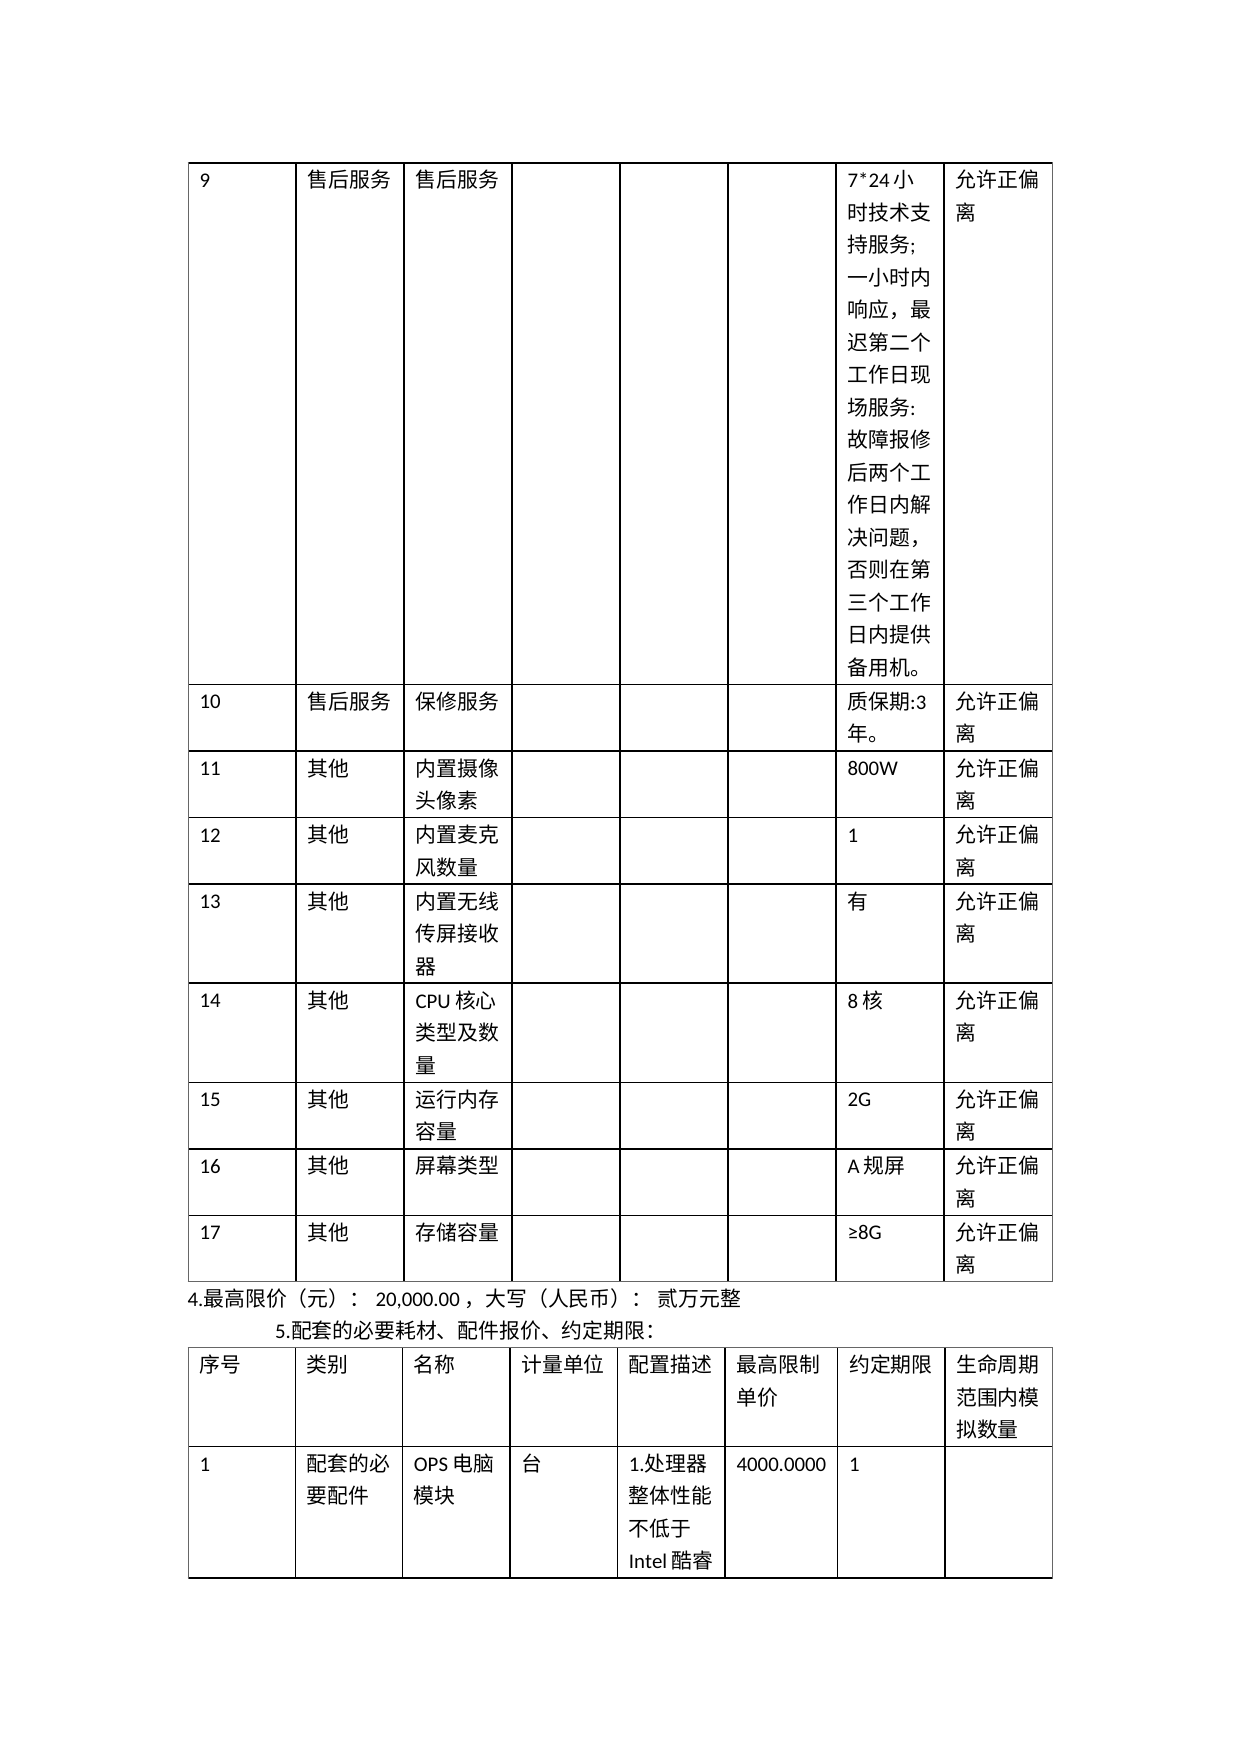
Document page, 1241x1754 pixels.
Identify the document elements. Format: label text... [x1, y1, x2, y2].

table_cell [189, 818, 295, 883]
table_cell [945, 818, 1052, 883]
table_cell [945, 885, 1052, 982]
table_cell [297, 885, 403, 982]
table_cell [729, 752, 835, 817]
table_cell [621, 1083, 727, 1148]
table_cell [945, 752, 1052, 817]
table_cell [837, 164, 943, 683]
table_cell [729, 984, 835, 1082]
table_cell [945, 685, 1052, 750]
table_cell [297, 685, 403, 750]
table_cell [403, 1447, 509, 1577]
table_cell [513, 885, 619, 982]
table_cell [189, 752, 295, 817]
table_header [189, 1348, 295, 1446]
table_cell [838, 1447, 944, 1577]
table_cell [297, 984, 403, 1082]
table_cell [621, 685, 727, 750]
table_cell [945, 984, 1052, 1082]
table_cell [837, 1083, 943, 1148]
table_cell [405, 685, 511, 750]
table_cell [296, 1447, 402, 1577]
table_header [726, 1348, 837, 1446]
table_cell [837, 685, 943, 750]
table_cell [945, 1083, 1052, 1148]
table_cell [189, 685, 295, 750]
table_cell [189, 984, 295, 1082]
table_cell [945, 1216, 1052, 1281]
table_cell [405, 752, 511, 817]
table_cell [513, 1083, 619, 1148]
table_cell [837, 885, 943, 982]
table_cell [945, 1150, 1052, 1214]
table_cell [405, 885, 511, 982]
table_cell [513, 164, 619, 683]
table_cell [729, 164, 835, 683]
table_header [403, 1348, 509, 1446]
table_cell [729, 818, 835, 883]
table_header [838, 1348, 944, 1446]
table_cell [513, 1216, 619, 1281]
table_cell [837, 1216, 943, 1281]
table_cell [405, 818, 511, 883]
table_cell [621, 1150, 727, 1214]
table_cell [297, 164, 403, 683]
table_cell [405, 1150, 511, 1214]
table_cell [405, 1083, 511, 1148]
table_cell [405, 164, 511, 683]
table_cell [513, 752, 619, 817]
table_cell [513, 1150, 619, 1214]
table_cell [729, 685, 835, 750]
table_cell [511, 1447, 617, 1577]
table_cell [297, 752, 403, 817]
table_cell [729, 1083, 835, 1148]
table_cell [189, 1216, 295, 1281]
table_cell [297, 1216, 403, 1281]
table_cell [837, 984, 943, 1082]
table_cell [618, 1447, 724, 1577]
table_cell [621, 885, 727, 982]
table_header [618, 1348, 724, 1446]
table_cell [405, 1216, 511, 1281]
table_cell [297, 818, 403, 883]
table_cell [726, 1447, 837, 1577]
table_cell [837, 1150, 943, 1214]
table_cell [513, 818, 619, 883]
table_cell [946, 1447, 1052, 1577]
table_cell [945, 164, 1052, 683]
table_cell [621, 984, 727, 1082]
text 4.最高限价（元）： 20,000.00 ，大写（人民币）： 贰万元整 [187, 1282, 1053, 1314]
text 5.配套的必要耗材、配件报价、约定期限： [187, 1314, 1053, 1347]
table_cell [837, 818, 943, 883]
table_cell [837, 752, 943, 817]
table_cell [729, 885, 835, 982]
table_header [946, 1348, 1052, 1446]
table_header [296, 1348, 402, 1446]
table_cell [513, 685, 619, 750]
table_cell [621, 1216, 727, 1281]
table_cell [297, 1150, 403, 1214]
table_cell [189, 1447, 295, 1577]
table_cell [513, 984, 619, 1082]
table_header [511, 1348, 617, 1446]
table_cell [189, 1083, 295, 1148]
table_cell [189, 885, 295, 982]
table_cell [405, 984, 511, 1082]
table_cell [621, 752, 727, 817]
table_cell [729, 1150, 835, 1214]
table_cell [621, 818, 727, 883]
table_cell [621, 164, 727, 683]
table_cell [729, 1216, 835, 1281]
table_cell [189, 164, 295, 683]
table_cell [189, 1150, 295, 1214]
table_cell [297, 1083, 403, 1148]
